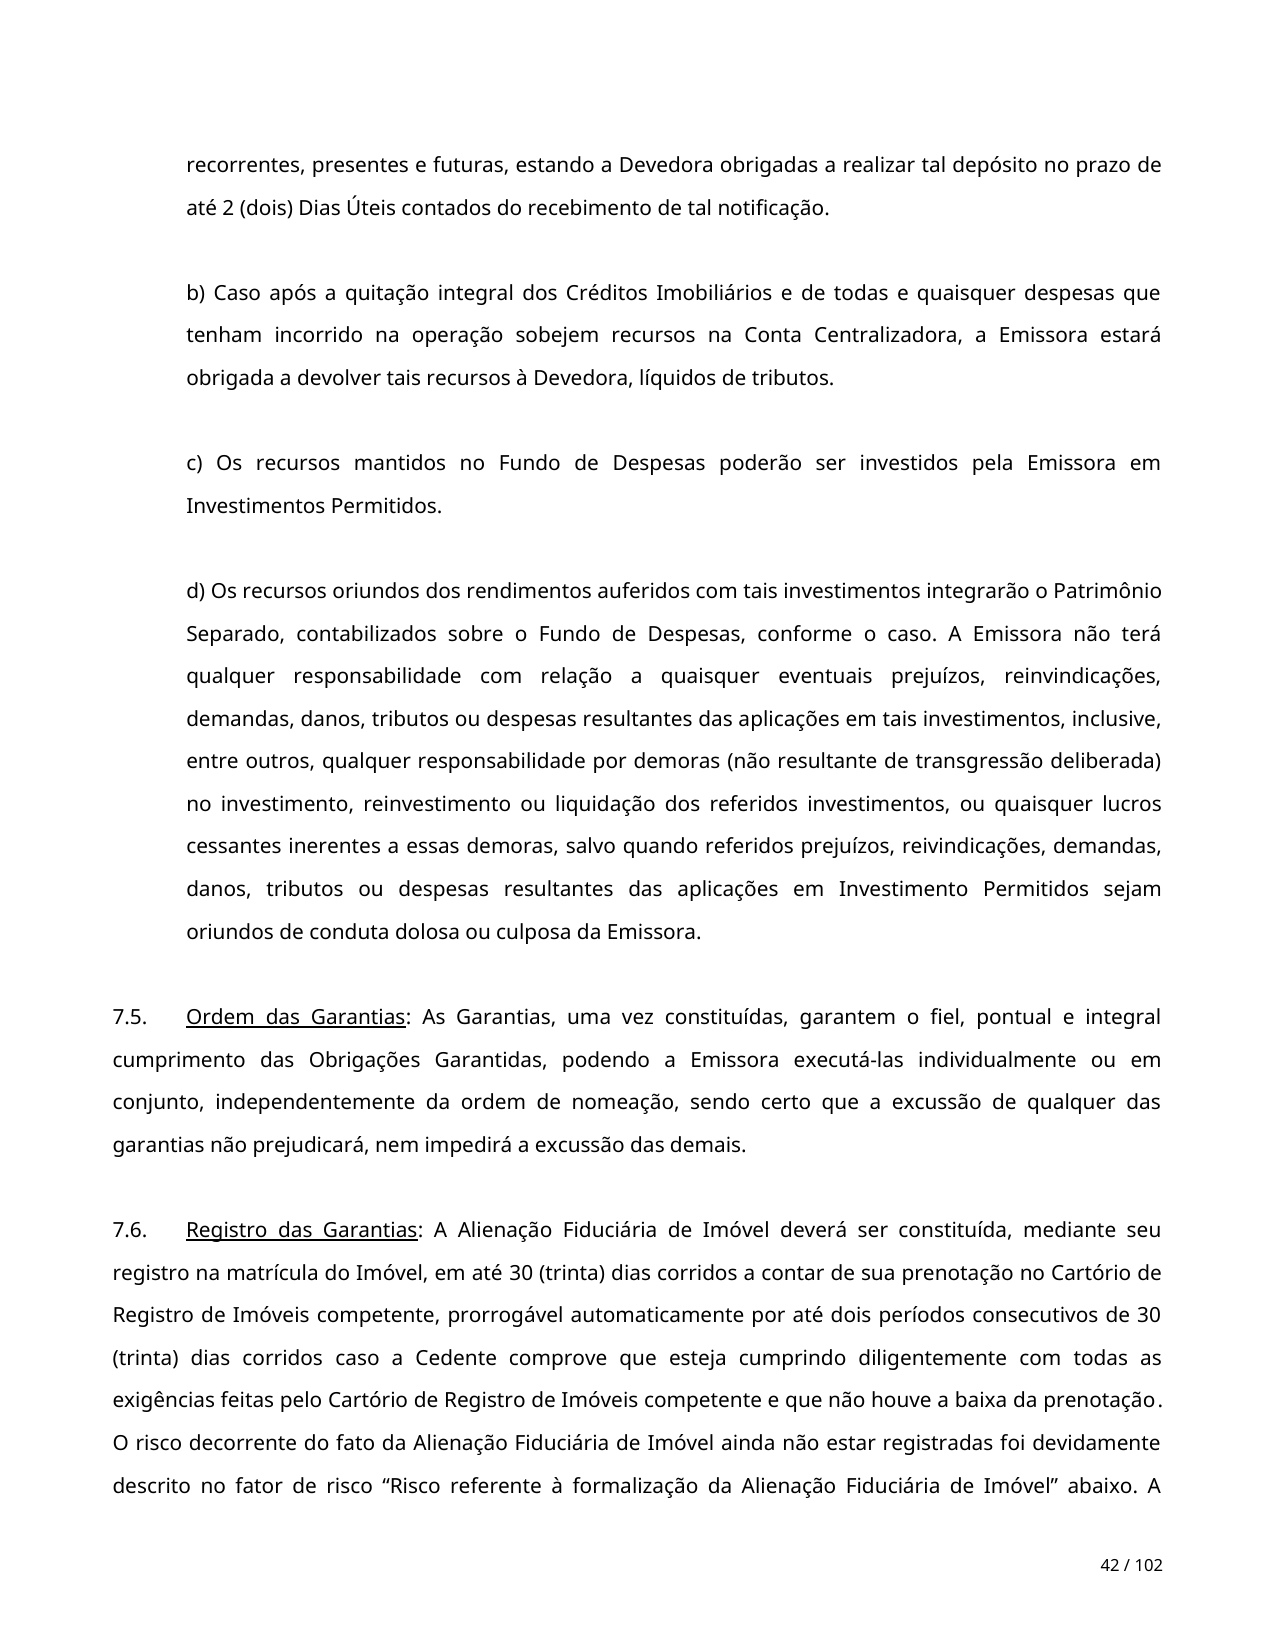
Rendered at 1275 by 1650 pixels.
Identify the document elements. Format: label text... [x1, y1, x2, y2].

text d) Os recursos oriundos dos rendimentos auferidos com tais investimentos integrarão o Patrimônio Separado, contabilizados sobre o Fundo de Despesas, conforme o caso. A Emissora não terá qualquer responsabilidade com relação a quaisquer eventuais prejuízos, reinvindicações, demandas, danos, tributos ou despesas resultantes das aplicações em tais investimentos, inclusive, entre outros, qualquer responsabilidade por demoras (não resultante de transgressão deliberada) no investimento, reinvestimento ou liquidação dos referidos investimentos, ou quaisquer lucros cessantes inerentes a essas demoras, salvo quando referidos prejuízos, reivindicações, demandas, danos, tributos ou despesas resultantes das aplicações em Investimento Permitidos sejam oriundos de conduta dolosa ou culposa da Emissora. [186, 576, 1163, 945]
text c) Os recursos mantidos no Fundo de Despesas poderão ser investidos pela Emissora em Investimentos Permitidos. [186, 448, 1163, 519]
text 7.5. Ordem das Garantias: As Garantias, uma vez constituídas, garantem o fiel, pontual e integral cumprimento das Obrigações Garantidas, podendo a Emissora executá-las individualmente ou em conjunto, independentemente da ordem de nomeação, sendo certo que a excussão de qualquer das garantias não prejudicará, nem impedirá a excussão das demais. [112, 1002, 1163, 1158]
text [186, 150, 1163, 221]
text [112, 1215, 1163, 1499]
text b) Caso após a quitação integral dos Créditos Imobiliários e de todas e quaisquer despesas que tenham incorrido na operação sobejem recursos na Conta Centralizadora, a Emissora estará obrigada a devolver tais recursos à Devedora, líquidos de tributos. [186, 278, 1163, 391]
